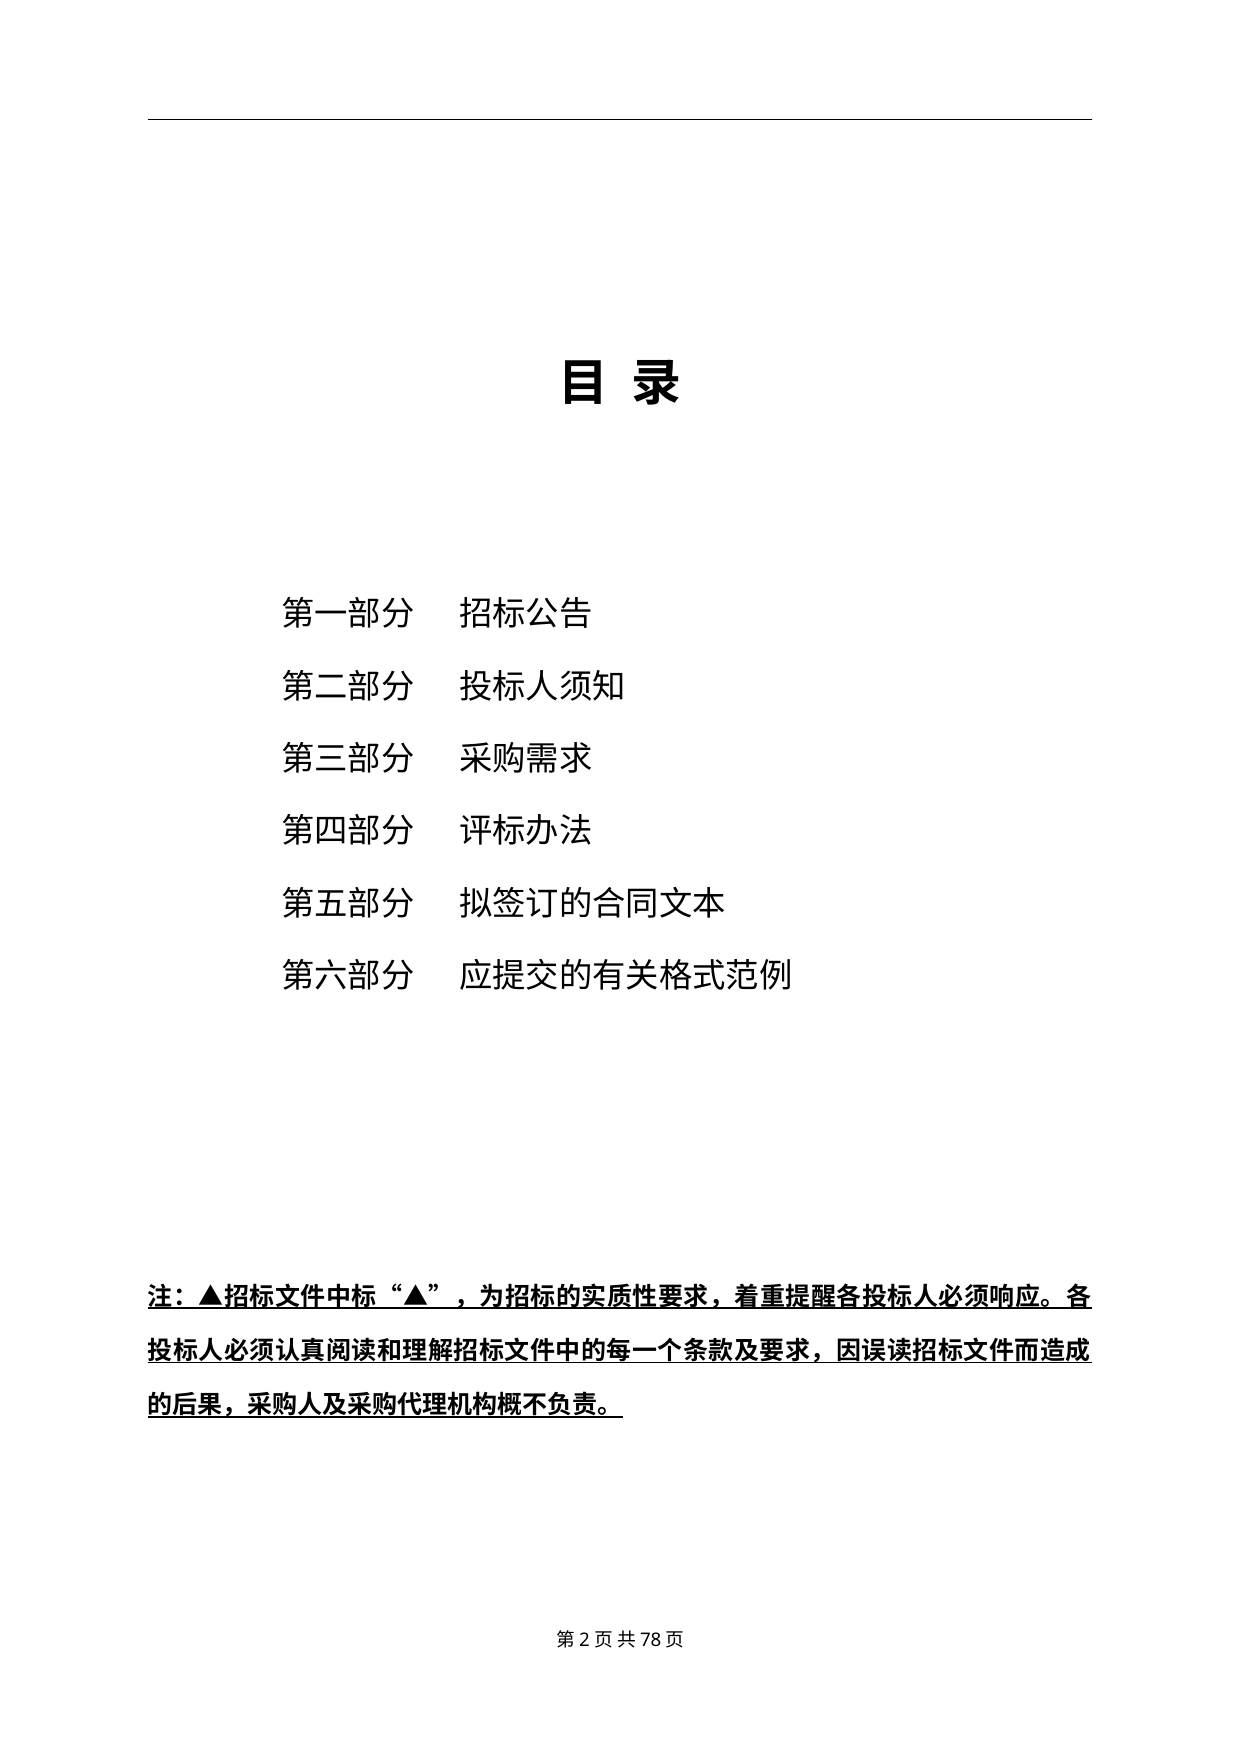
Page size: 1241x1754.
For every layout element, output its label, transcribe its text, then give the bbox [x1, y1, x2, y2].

text 第四部分 评标办法 [148, 804, 1092, 852]
text 第六部分 应提交的有关格式范例 [148, 949, 1092, 997]
text 第一部分 招标公告 [148, 587, 1092, 635]
text 第二部分 投标人须知 [148, 659, 1092, 708]
text 注：▲招标文件中标“▲”，为招标的实质性要求，着重提醒各投标人必须响应。各投标人必须认真阅读和理解招标文件中的每一个条款及要求，因误读招标文件而造成的后果，采购人及采购代理机构概不负责。 [148, 1276, 1092, 1307]
text 目 录 [148, 342, 1092, 415]
text 注：▲招标文件中标“▲”，为招标的实质性要求，着重提醒各投标人必须响应。各投标人必须认真阅读和理解招标文件中的每一个条款及要求，因误读招标文件而造成的后果，采购人及采购代理机构概不负责。 [148, 1363, 1092, 1421]
text 第五部分 拟签订的合同文本 [148, 876, 1092, 924]
text 注：▲招标文件中标“▲”，为招标的实质性要求，着重提醒各投标人必须响应。各投标人必须认真阅读和理解招标文件中的每一个条款及要求，因误读招标文件而造成的后果，采购人及采购代理机构概不负责。 [148, 1309, 1092, 1362]
text 第三部分 采购需求 [148, 732, 1092, 780]
